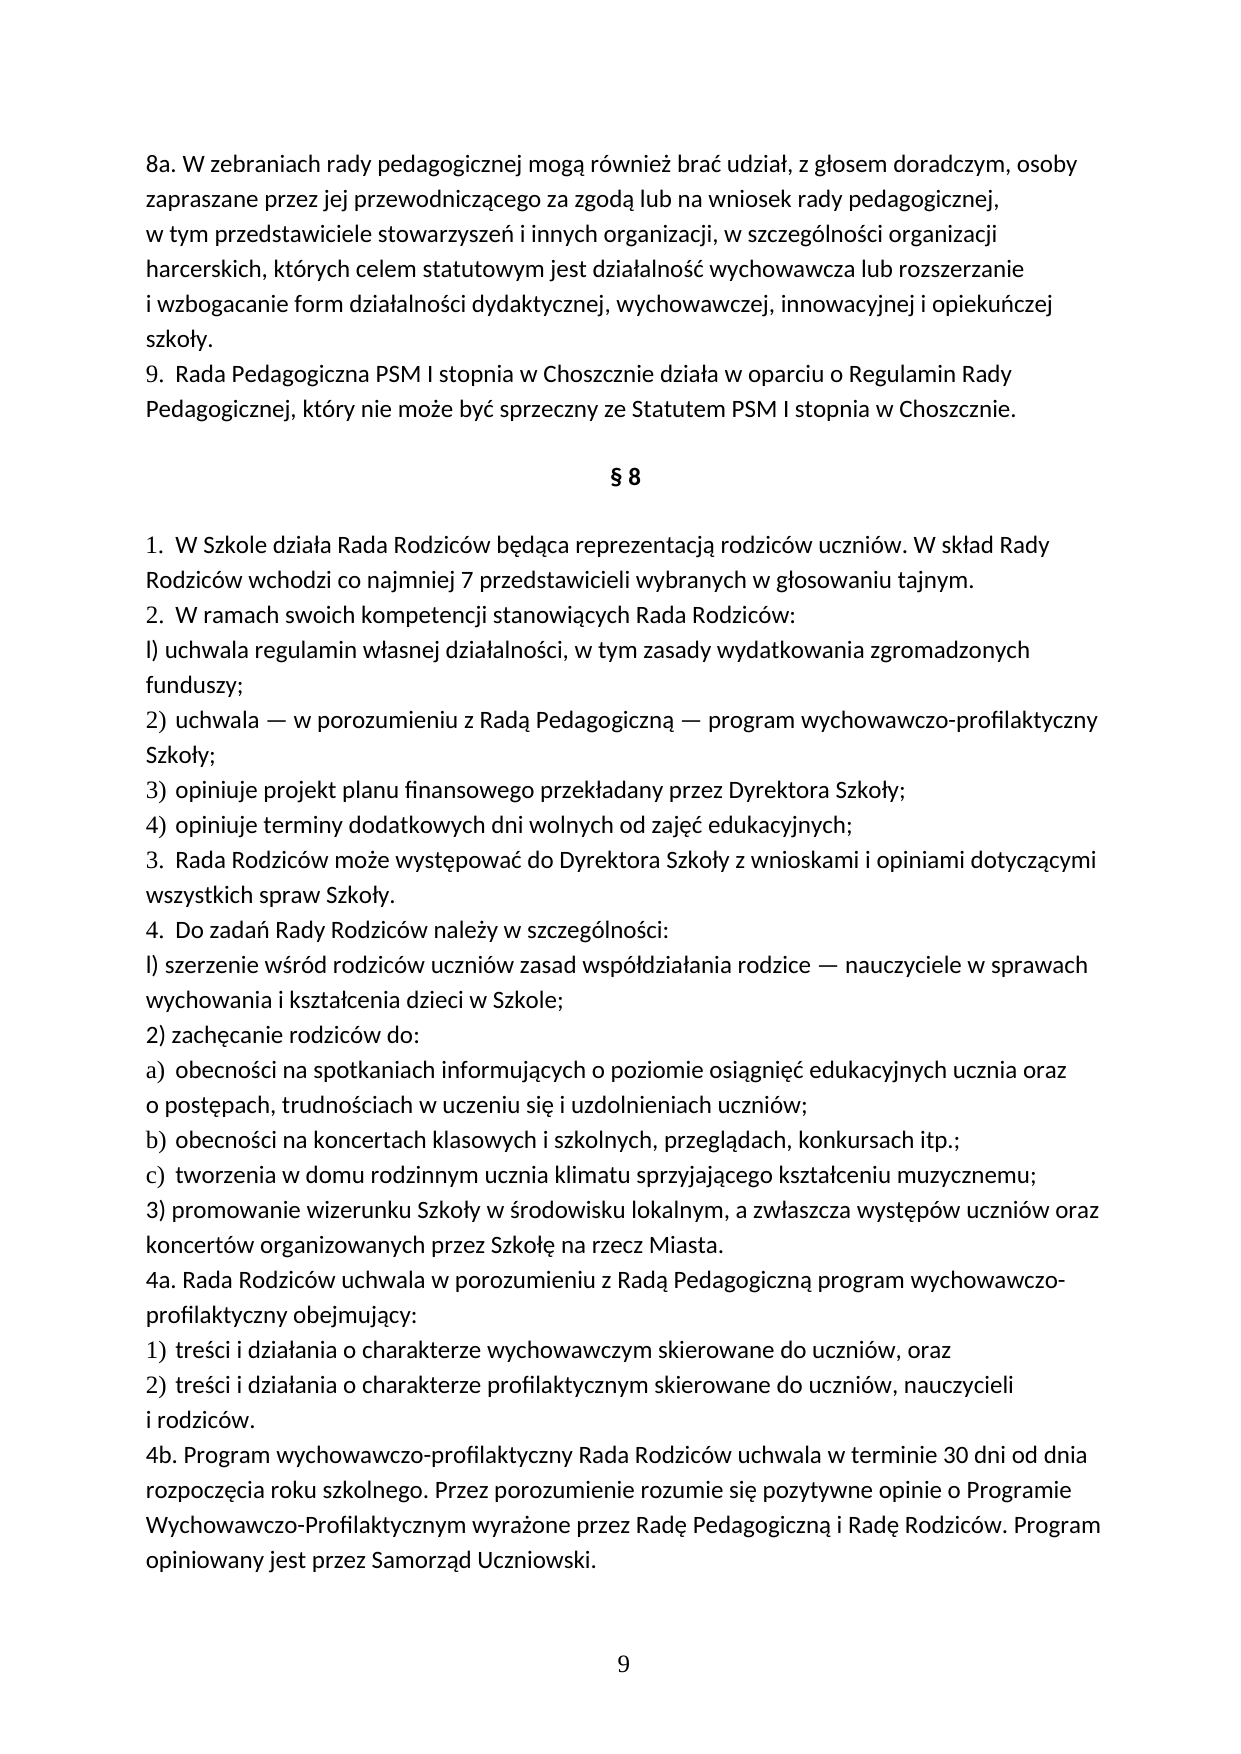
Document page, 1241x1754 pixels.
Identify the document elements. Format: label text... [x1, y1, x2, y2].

text 4a. Rada Rodziców uchwala w porozumieniu z Radą Pedagogiczną program wychowawczo-profilaktyczny obejmujący: [146, 1264, 1103, 1330]
text § 8 [147, 461, 1103, 492]
text 8a. W zebraniach rady pedagogicznej mogą również brać udział, z głosem doradczym, osoby zapraszane przez jej przewodniczącego za zgodą lub na wniosek rady pedagogicznej, w tym przedstawiciele stowarzyszeń i innych organizacji, w szczególności organizacji harcerskich, których celem statutowym jest działalność wychowawcza lub rozszerzanie i wzbogacanie form działalności dydaktycznej, wychowawczej, innowacyjnej i opiekuńczej szkoły. [146, 148, 1103, 354]
list Do zadań Rady Rodziców należy w szczególności: [146, 914, 1103, 945]
list treści i działania o charakterze wychowawczym skierowane do uczniów, oraz [146, 1334, 1103, 1365]
text 4b. Program wychowawczo-profilaktyczny Rada Rodziców uchwala w terminie 30 dni od dnia rozpoczęcia roku szkolnego. Przez porozumienie rozumie się pozytywne opinie o Programie Wychowawczo-Profilaktycznym wyrażone przez Radę Pedagogiczną i Radę Rodziców. Program opiniowany jest przez Samorząd Uczniowski. [146, 1439, 1103, 1575]
list W ramach swoich kompetencji stanowiących Rada Rodziców: [146, 599, 1103, 630]
list treści i działania o charakterze profilaktycznym skierowane do uczniów, nauczycieli i rodziców. [146, 1369, 1103, 1435]
list opiniuje projekt planu finansowego przekładany przez Dyrektora Szkoły; [146, 774, 1103, 805]
text 3) promowanie wizerunku Szkoły w środowisku lokalnym, a zwłaszcza występów uczniów oraz koncertów organizowanych przez Szkołę na rzecz Miasta. [146, 1194, 1103, 1260]
list Rada Rodziców może występować do Dyrektora Szkoły z wnioskami i opiniami dotyczącymi wszystkich spraw Szkoły. [146, 844, 1103, 910]
list W Szkole działa Rada Rodziców będąca reprezentacją rodziców uczniów. W skład Rady Rodziców wchodzi co najmniej 7 przedstawicieli wybranych w głosowaniu tajnym. [145, 529, 1103, 595]
list tworzenia w domu rodzinnym ucznia klimatu sprzyjającego kształceniu muzycznemu; [146, 1159, 1103, 1190]
list obecności na spotkaniach informujących o poziomie osiągnięć edukacyjnych ucznia oraz o postępach, trudnościach w uczeniu się i uzdolnieniach uczniów; [146, 1054, 1103, 1120]
text 2) zachęcanie rodziców do: [146, 1019, 1103, 1050]
list uchwala — w porozumieniu z Radą Pedagogiczną — program wychowawczo-profilaktyczny Szkoły; [146, 704, 1103, 770]
list opiniuje terminy dodatkowych dni wolnych od zajęć edukacyjnych; [146, 809, 1103, 840]
text l) szerzenie wśród rodziców uczniów zasad współdziałania rodzice — nauczyciele w sprawach wychowania i kształcenia dzieci w Szkole; [146, 949, 1103, 1015]
text l) uchwala regulamin własnej działalności, w tym zasady wydatkowania zgromadzonych funduszy; [146, 634, 1103, 700]
list Rada Pedagogiczna PSM I stopnia w Choszcznie działa w oparciu o Regulamin Rady Pedagogicznej, który nie może być sprzeczny ze Statutem PSM I stopnia w Choszcznie. [146, 358, 1103, 424]
list obecności na koncertach klasowych i szkolnych, przeglądach, konkursach itp.; [146, 1124, 1103, 1155]
